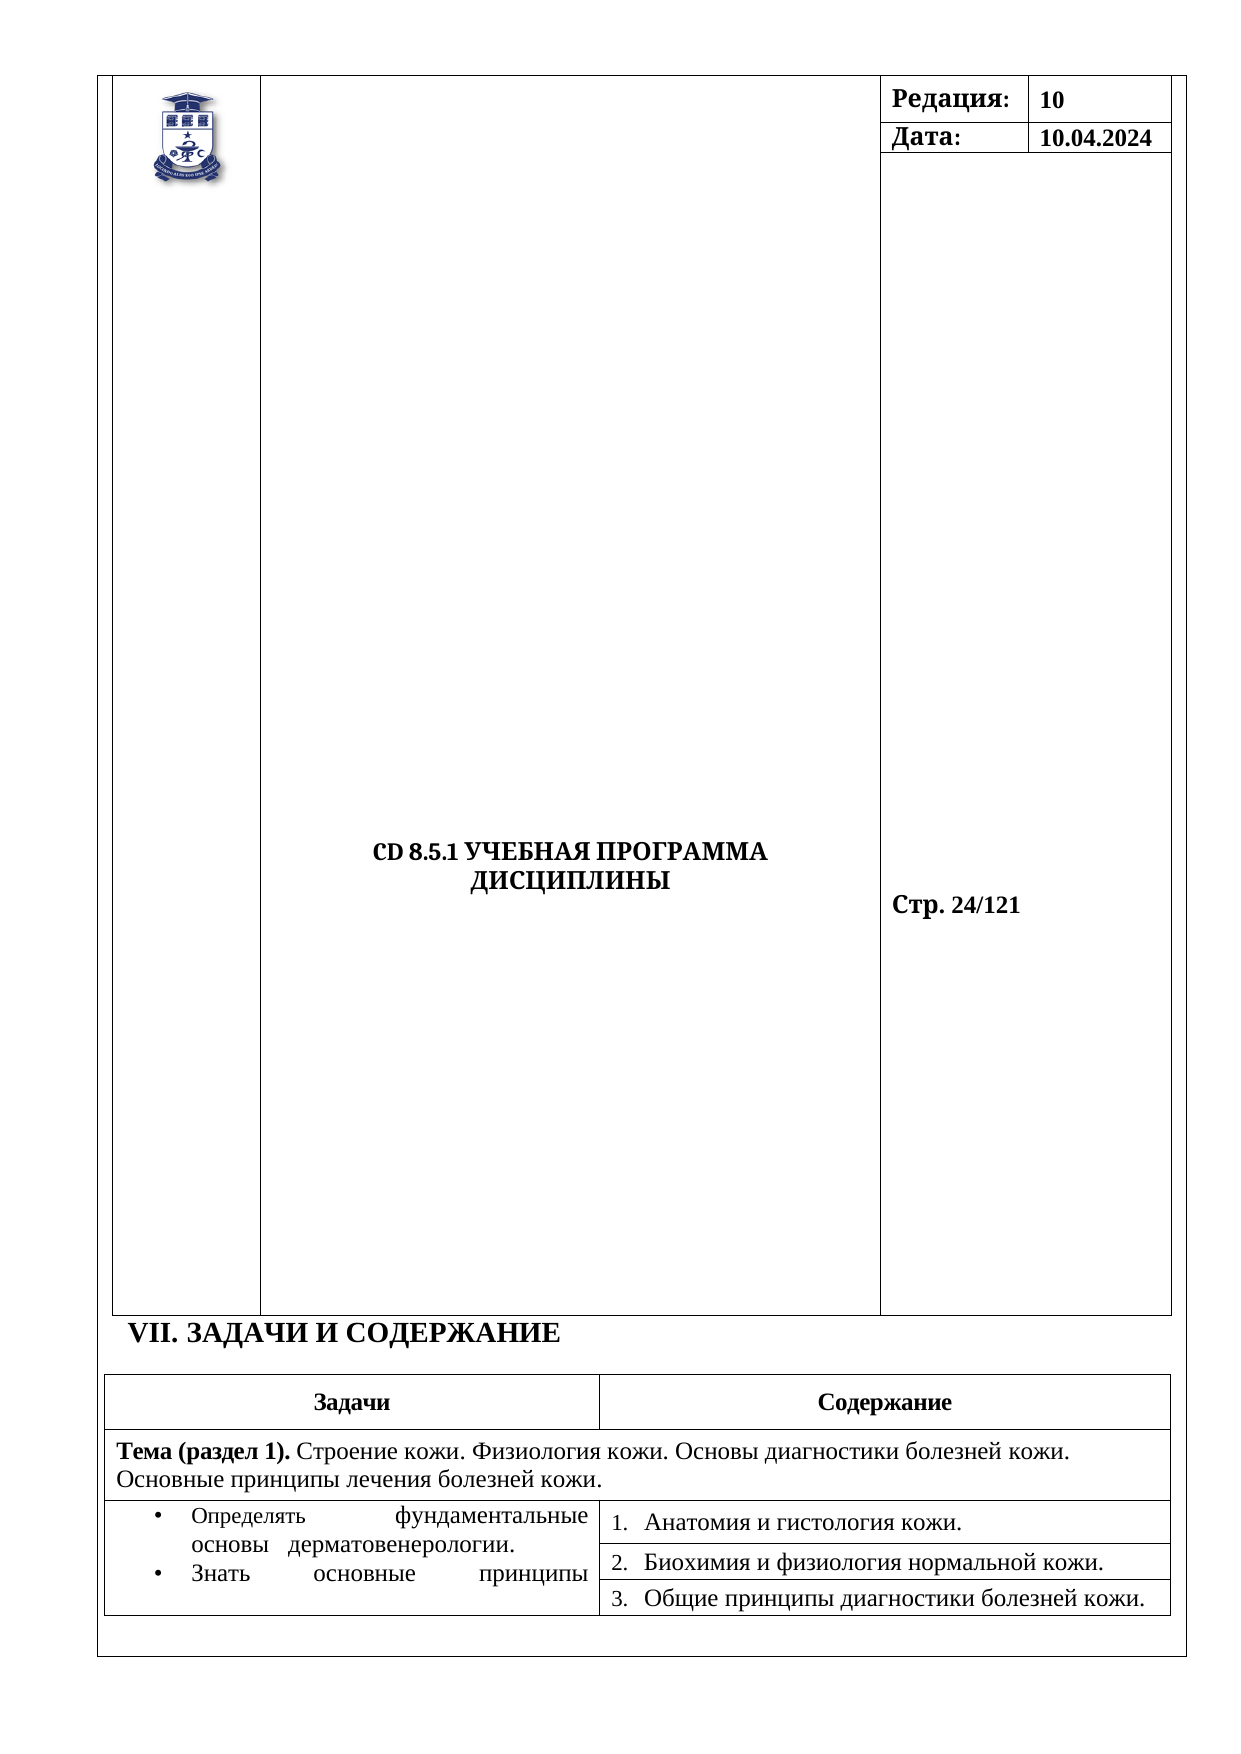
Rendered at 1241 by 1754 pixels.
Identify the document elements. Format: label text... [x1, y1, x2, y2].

table_cell Тема (раздел 1). Строение кожи. Физиология кожи. Основы диагностики болезней кожи. Основные принципы лечения болезней кожи. [105, 1430, 1170, 1499]
list ЗАДАЧИ И СОДЕРЖАНИЕ [127, 1316, 1162, 1349]
table_cell Общие принципы диагностики болезней кожи. [600, 1580, 1170, 1615]
table_cell Биохимия и физиология нормальной кожи. [600, 1544, 1170, 1579]
table_cell Определять фундаментальные основы дерматовенерологии. Знать основные принципы постановки клинического диагноза в дерматологии. Знать основы семиологии в дерматовенерологии Знать современные лабораторные и инструментальные методы исследования в дерматовенерологии. Распозновать и интерпретировать патогистологические процессы в дерматологии. Проявить знания нормальной и патологической анатомии, нормальной и патологической физиологии, фармакологии. Применять практические навыки, такие как: осмотр, пальпация, поскабливание, диаскопия Объединить полученные знания с теоретическими и клиническими дисциплинами, формируя выводы и развивая собственное мнение по изучаемому предмету. [105, 1501, 599, 1615]
picture [146, 86, 234, 193]
table_cell Анатомия и гистология кожи. [600, 1501, 1170, 1542]
table_header Задачи [105, 1375, 599, 1428]
table_header Содержание [600, 1375, 1170, 1428]
